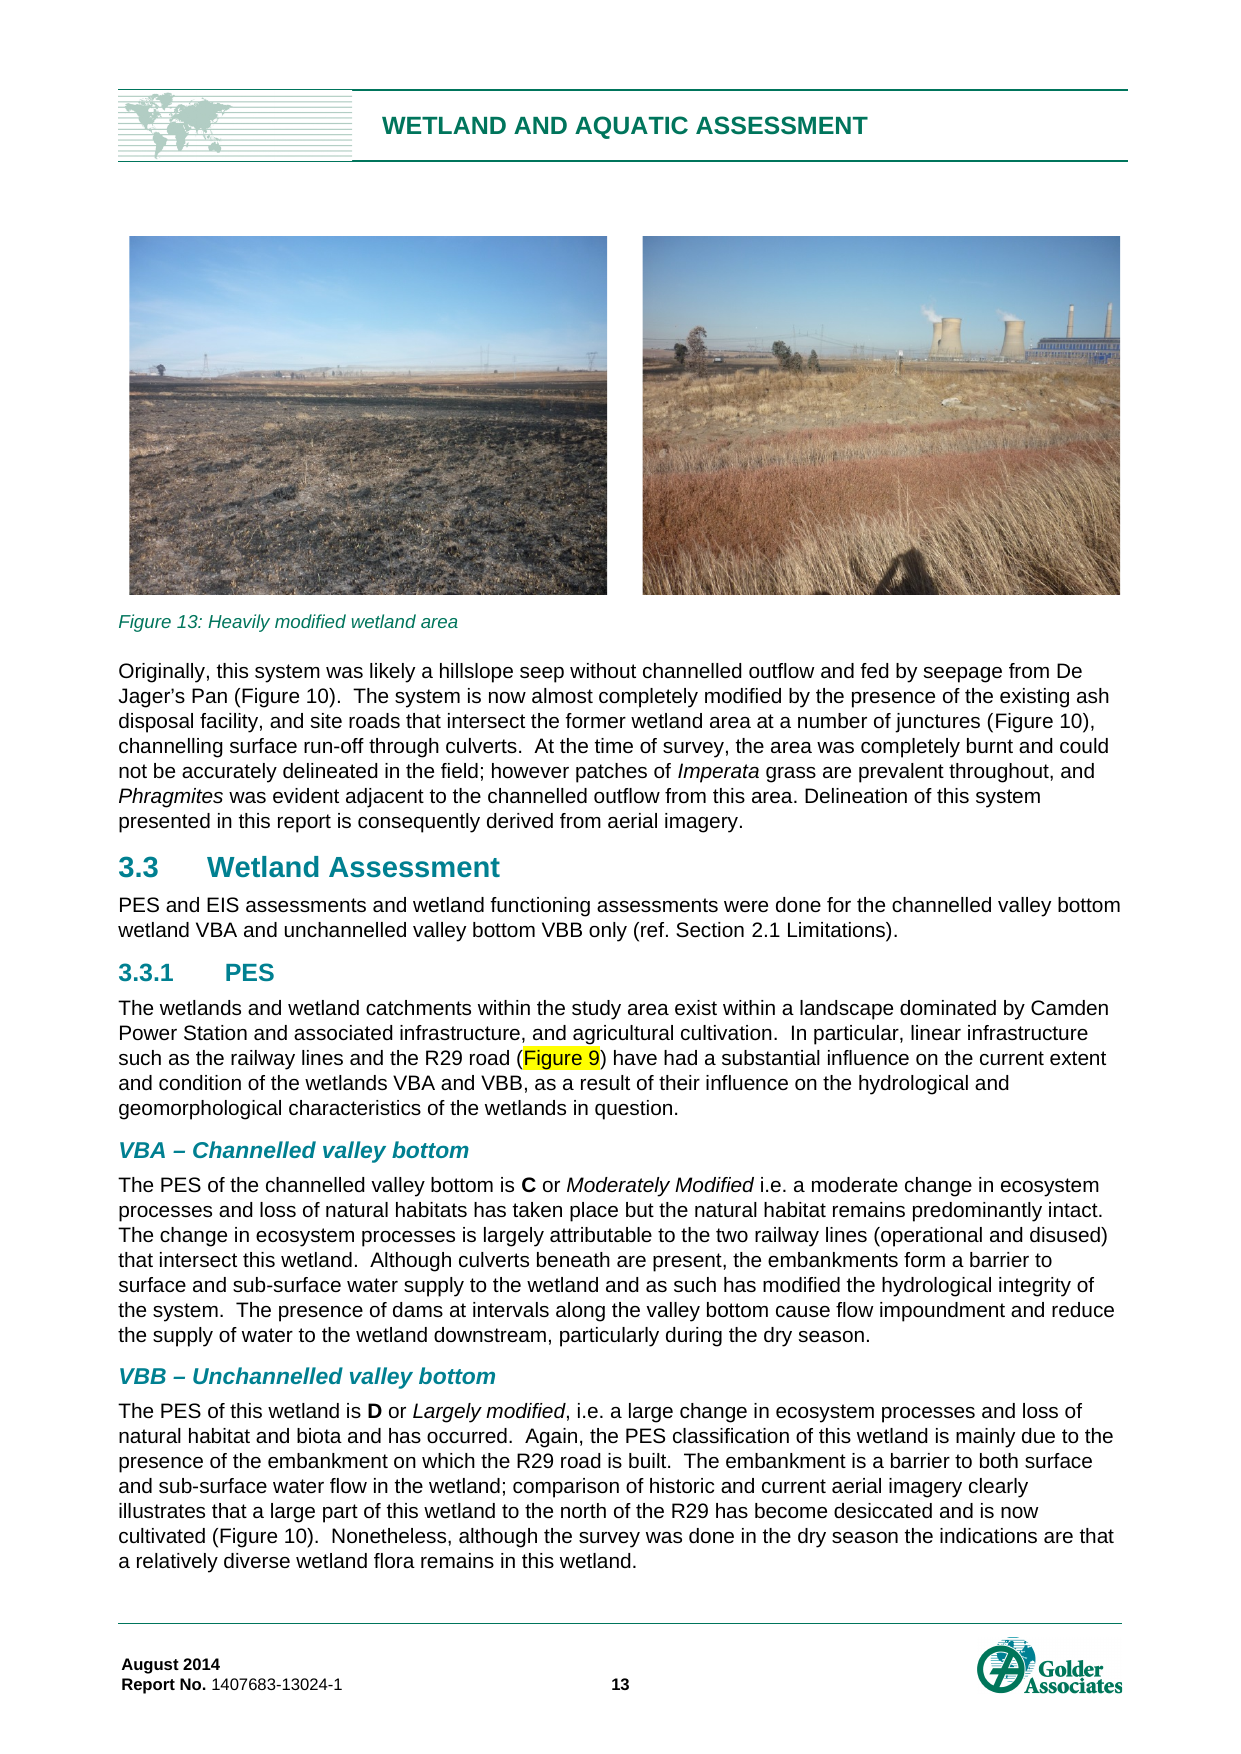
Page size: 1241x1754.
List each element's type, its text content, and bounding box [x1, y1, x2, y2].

text The wetlands and wetland catchments within the study area exist within a landscape dominated by Camden Power Station and associated infrastructure, and agricultural cultivation. In particular, linear infrastructure such as the railway lines and the R29 road (Figure 9) have had a substantial influence on the current extent and condition of the wetlands VBA and VBB, as a result of their influence on the hydrological and geomorphological characteristics of the wetlands in question. [118, 995, 1122, 1120]
text Figure 13: Heavily modified wetland area [118, 611, 1122, 633]
picture [129, 236, 608, 595]
text PES and EIS assessments and wetland functioning assessments were done for the channelled valley bottom wetland VBA and unchannelled valley bottom VBB only (ref. Section 2.1 Limitations). [118, 891, 1122, 941]
text The PES of the channelled valley bottom is C or Moderately Modified i.e. a moderate change in ecosystem processes and loss of natural habitats has taken place but the natural habitat remains predominantly intact. The change in ecosystem processes is largely attributable to the two railway lines (operational and disused) that intersect this wetland. Although culverts beneath are present, the embankments form a barrier to surface and sub-surface water supply to the wetland and as such has modified the hydrological integrity of the system. The presence of dams at intervals along the valley bottom cause flow impoundment and reduce the supply of water to the wetland downstream, particularly during the dry season. [118, 1172, 1122, 1347]
table_header [118, 236, 631, 611]
subtitle PES [118, 958, 1122, 987]
text The PES of this wetland is D or Largely modified, i.e. a large change in ecosystem processes and loss of natural habitat and biota and has occurred. Again, the PES classification of this wetland is mainly due to the presence of the embankment on which the R29 road is built. The embankment is a barrier to both surface and sub-surface water flow in the wetland; comparison of historic and current aerial imagery clearly illustrates that a large part of this wetland to the north of the R29 has become desiccated and is now cultivated (Figure 10). Nonetheless, although the survey was done in the dry season the indications are that a relatively diverse wetland flora remains in this wetland. [118, 1398, 1122, 1573]
table_header [631, 236, 1144, 611]
picture [976, 1637, 1123, 1694]
text Originally, this system was likely a hillslope seep without channelled outflow and fed by seepage from De Jager’s Pan (Figure 10). The system is now almost completely modified by the presence of the existing ash disposal facility, and site roads that intersect the former wetland area at a number of junctures (Figure 10), channelling surface run-off through culverts. At the time of survey, the area was completely burnt and could not be accurately delineated in the field; however patches of Imperata grass are prevalent throughout, and Phragmites was evident adjacent to the channelled outflow from this area. Delineation of this system presented in this report is consequently derived from aerial imagery. [118, 658, 1122, 833]
picture [642, 236, 1121, 595]
subtitle Wetland Assessment [118, 849, 1122, 883]
text VBA – Channelled valley bottom [118, 1137, 1122, 1163]
text VBB – Unchannelled valley bottom [118, 1363, 1122, 1389]
picture [118, 90, 353, 161]
